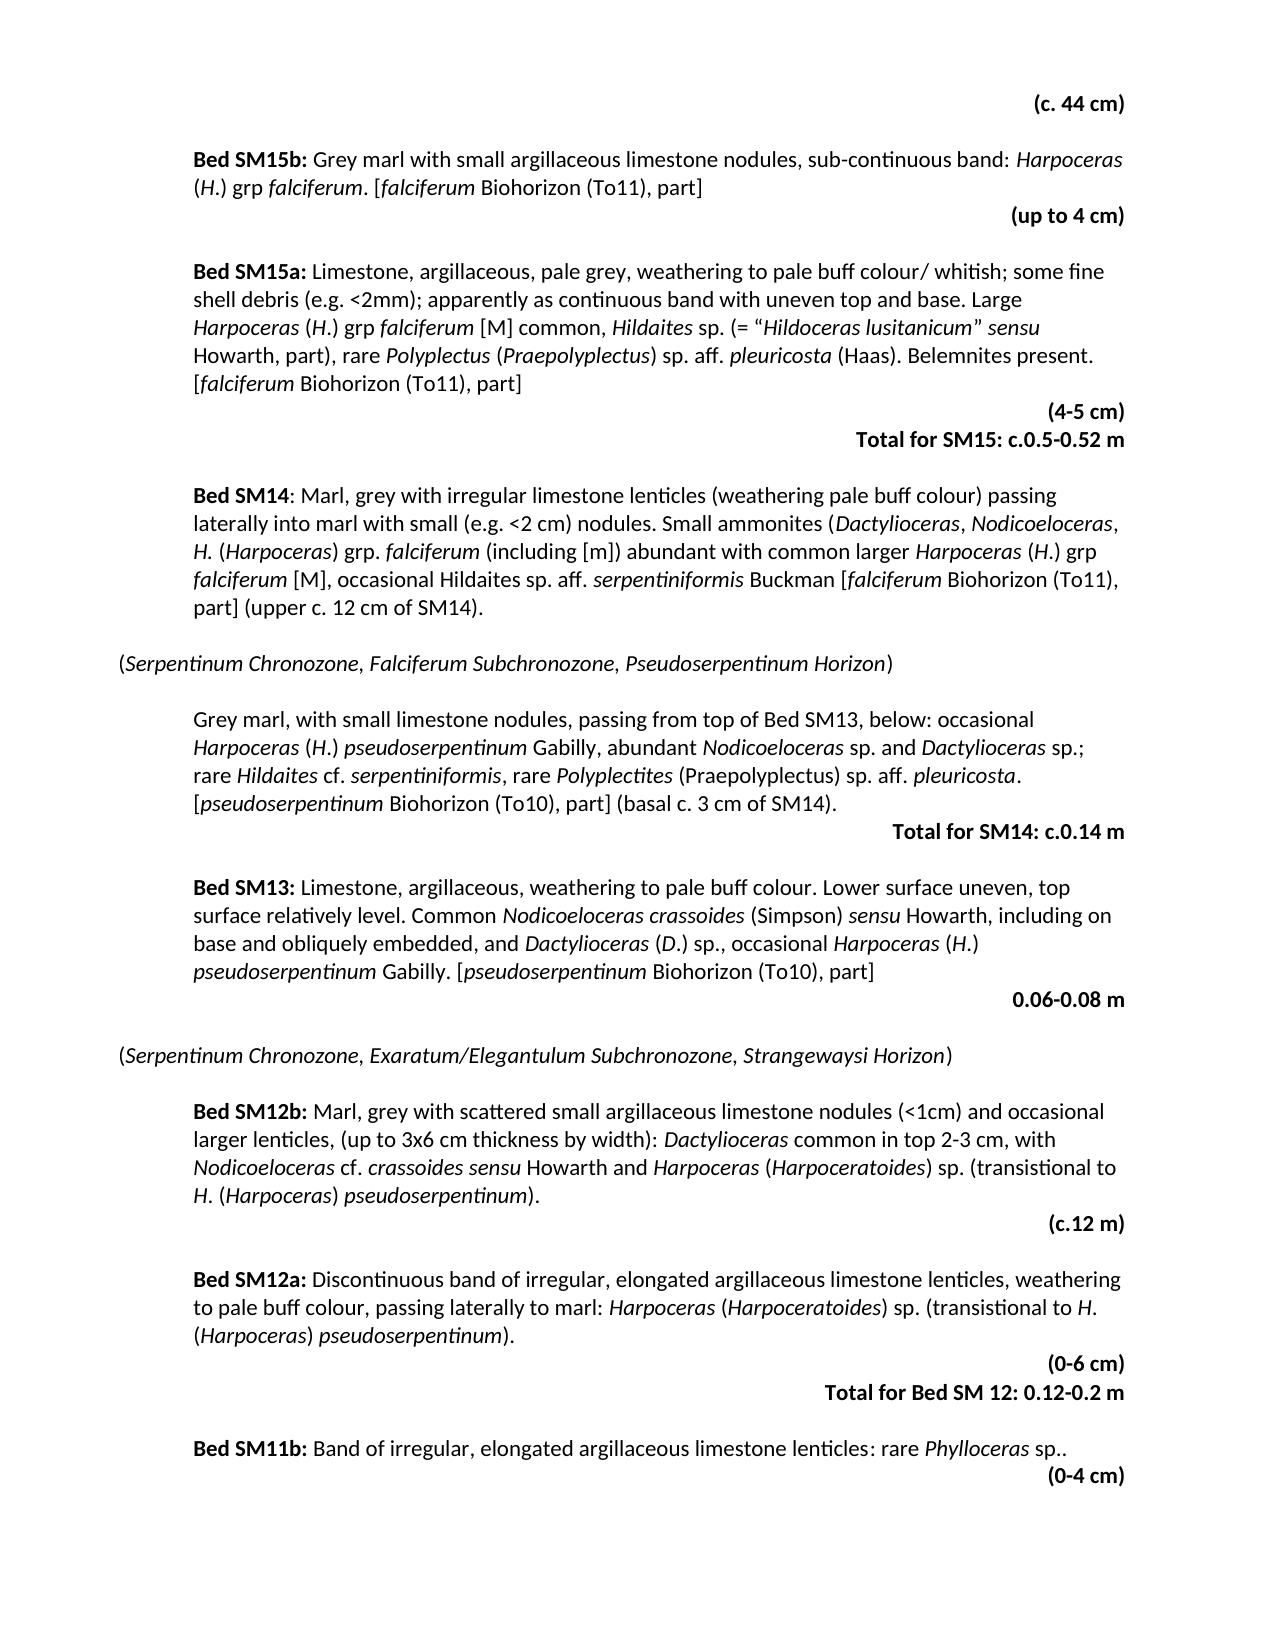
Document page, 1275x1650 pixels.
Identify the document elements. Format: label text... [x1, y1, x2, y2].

text (Serpentinum Chronozone, Falciferum Subchronozone, Pseudoserpentinum Horizon) [118, 649, 1125, 677]
text Total for SM14: c.0.14 m [193, 817, 1125, 845]
text Total for Bed SM 12: 0.12-0.2 m [118, 1378, 1125, 1406]
text (c.12 m) [193, 1209, 1125, 1237]
text (up to 4 cm) [193, 201, 1125, 229]
text Bed SM11b: Band of irregular, elongated argillaceous limestone lenticles: rare Phylloceras sp.. [193, 1434, 1125, 1462]
text Total for SM15: c.0.5-0.52 m [118, 425, 1125, 453]
text Bed SM13: Limestone, argillaceous, weathering to pale buff colour. Lower surface uneven, top surface relatively level. Common Nodicoeloceras crassoides (Simpson) sensu Howarth, including on base and obliquely embedded, and Dactylioceras (D.) sp., occasional Harpoceras (H.) pseudoserpentinum Gabilly. [pseudoserpentinum Biohorizon (To10), part] [193, 873, 1125, 985]
text Bed SM14: Marl, grey with irregular limestone lenticles (weathering pale buff colour) passing laterally into marl with small (e.g. <2 cm) nodules. Small ammonites (Dactylioceras, Nodicoeloceras, H. (Harpoceras) grp. falciferum (including [m]) abundant with common larger Harpoceras (H.) grp falciferum [M], occasional Hildaites sp. aff. serpentiniformis Buckman [falciferum Biohorizon (To11), part] (upper c. 12 cm of SM14). [193, 481, 1125, 621]
text 0.06-0.08 m [118, 985, 1125, 1013]
text (4-5 cm) [118, 397, 1125, 425]
text Grey marl, with small limestone nodules, passing from top of Bed SM13, below: occasional Harpoceras (H.) pseudoserpentinum Gabilly, abundant Nodicoeloceras sp. and Dactylioceras sp.; rare Hildaites cf. serpentiniformis, rare Polyplectites (Praepolyplectus) sp. aff. pleuricosta. [pseudoserpentinum Biohorizon (To10), part] (basal c. 3 cm of SM14). [193, 705, 1125, 817]
text Bed SM12a: Discontinuous band of irregular, elongated argillaceous limestone lenticles, weathering to pale buff colour, passing laterally to marl: Harpoceras (Harpoceratoides) sp. (transistional to H. (Harpoceras) pseudoserpentinum). [193, 1266, 1125, 1349]
text (0-4 cm) [193, 1462, 1125, 1490]
text (c. 44 cm) [193, 89, 1125, 117]
text Bed SM15b: Grey marl with small argillaceous limestone nodules, sub-continuous band: Harpoceras (H.) grp falciferum. [falciferum Biohorizon (To11), part] [193, 145, 1125, 201]
text (0-6 cm) [118, 1349, 1125, 1378]
text (Serpentinum Chronozone, Exaratum/Elegantulum Subchronozone, Strangewaysi Horizon) [118, 1041, 1125, 1069]
text Bed SM15a: Limestone, argillaceous, pale grey, weathering to pale buff colour/ whitish; some fine shell debris (e.g. <2mm); apparently as continuous band with uneven top and base. Large Harpoceras (H.) grp falciferum [M] common, Hildaites sp. (= “Hildoceras lusitanicum” sensu Howarth, part), rare Polyplectus (Praepolyplectus) sp. aff. pleuricosta (Haas). Belemnites present. [falciferum Biohorizon (To11), part] [193, 257, 1125, 397]
text Bed SM12b: Marl, grey with scattered small argillaceous limestone nodules (<1cm) and occasional larger lenticles, (up to 3x6 cm thickness by width): Dactylioceras common in top 2-3 cm, with Nodicoeloceras cf. crassoides sensu Howarth and Harpoceras (Harpoceratoides) sp. (transistional to H. (Harpoceras) pseudoserpentinum). [193, 1097, 1125, 1209]
